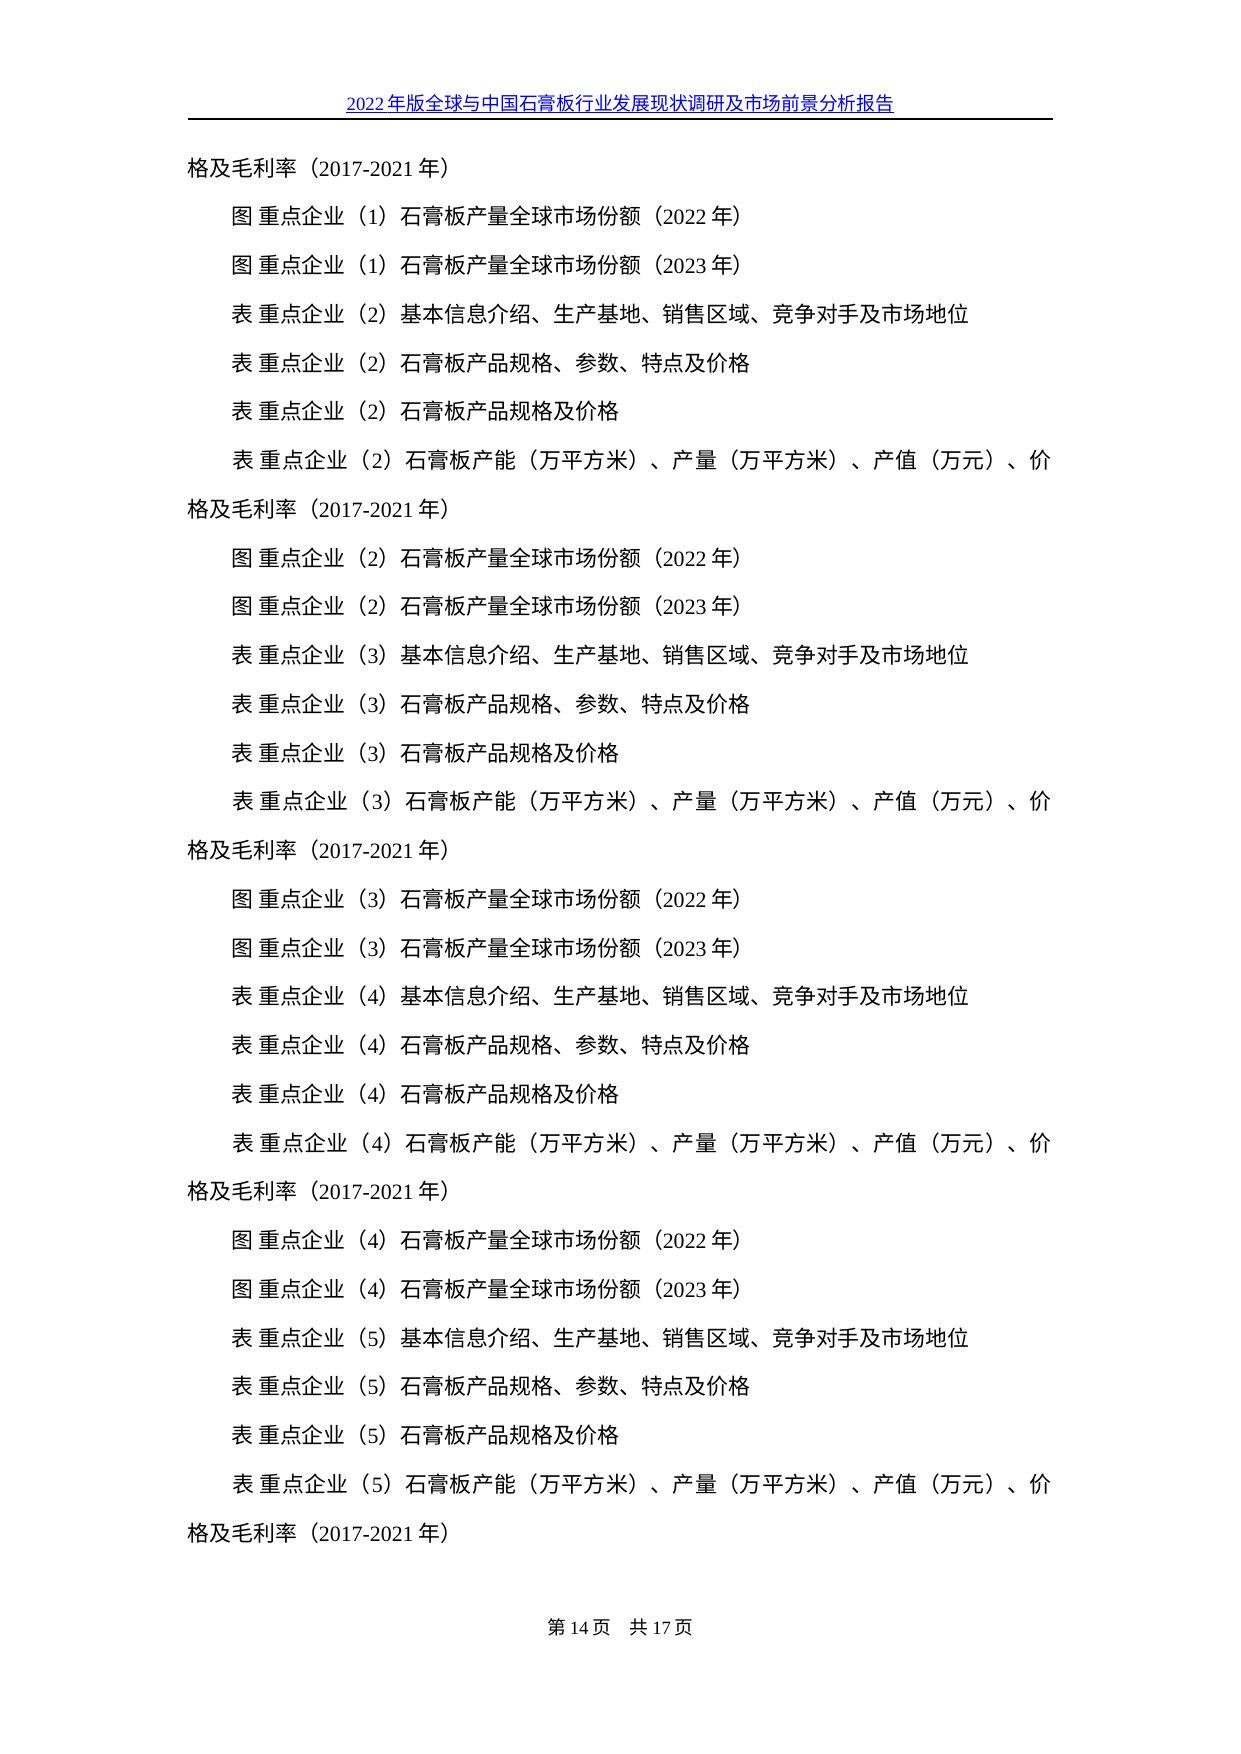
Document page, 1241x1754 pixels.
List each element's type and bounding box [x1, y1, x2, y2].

text [187, 150, 1053, 1548]
